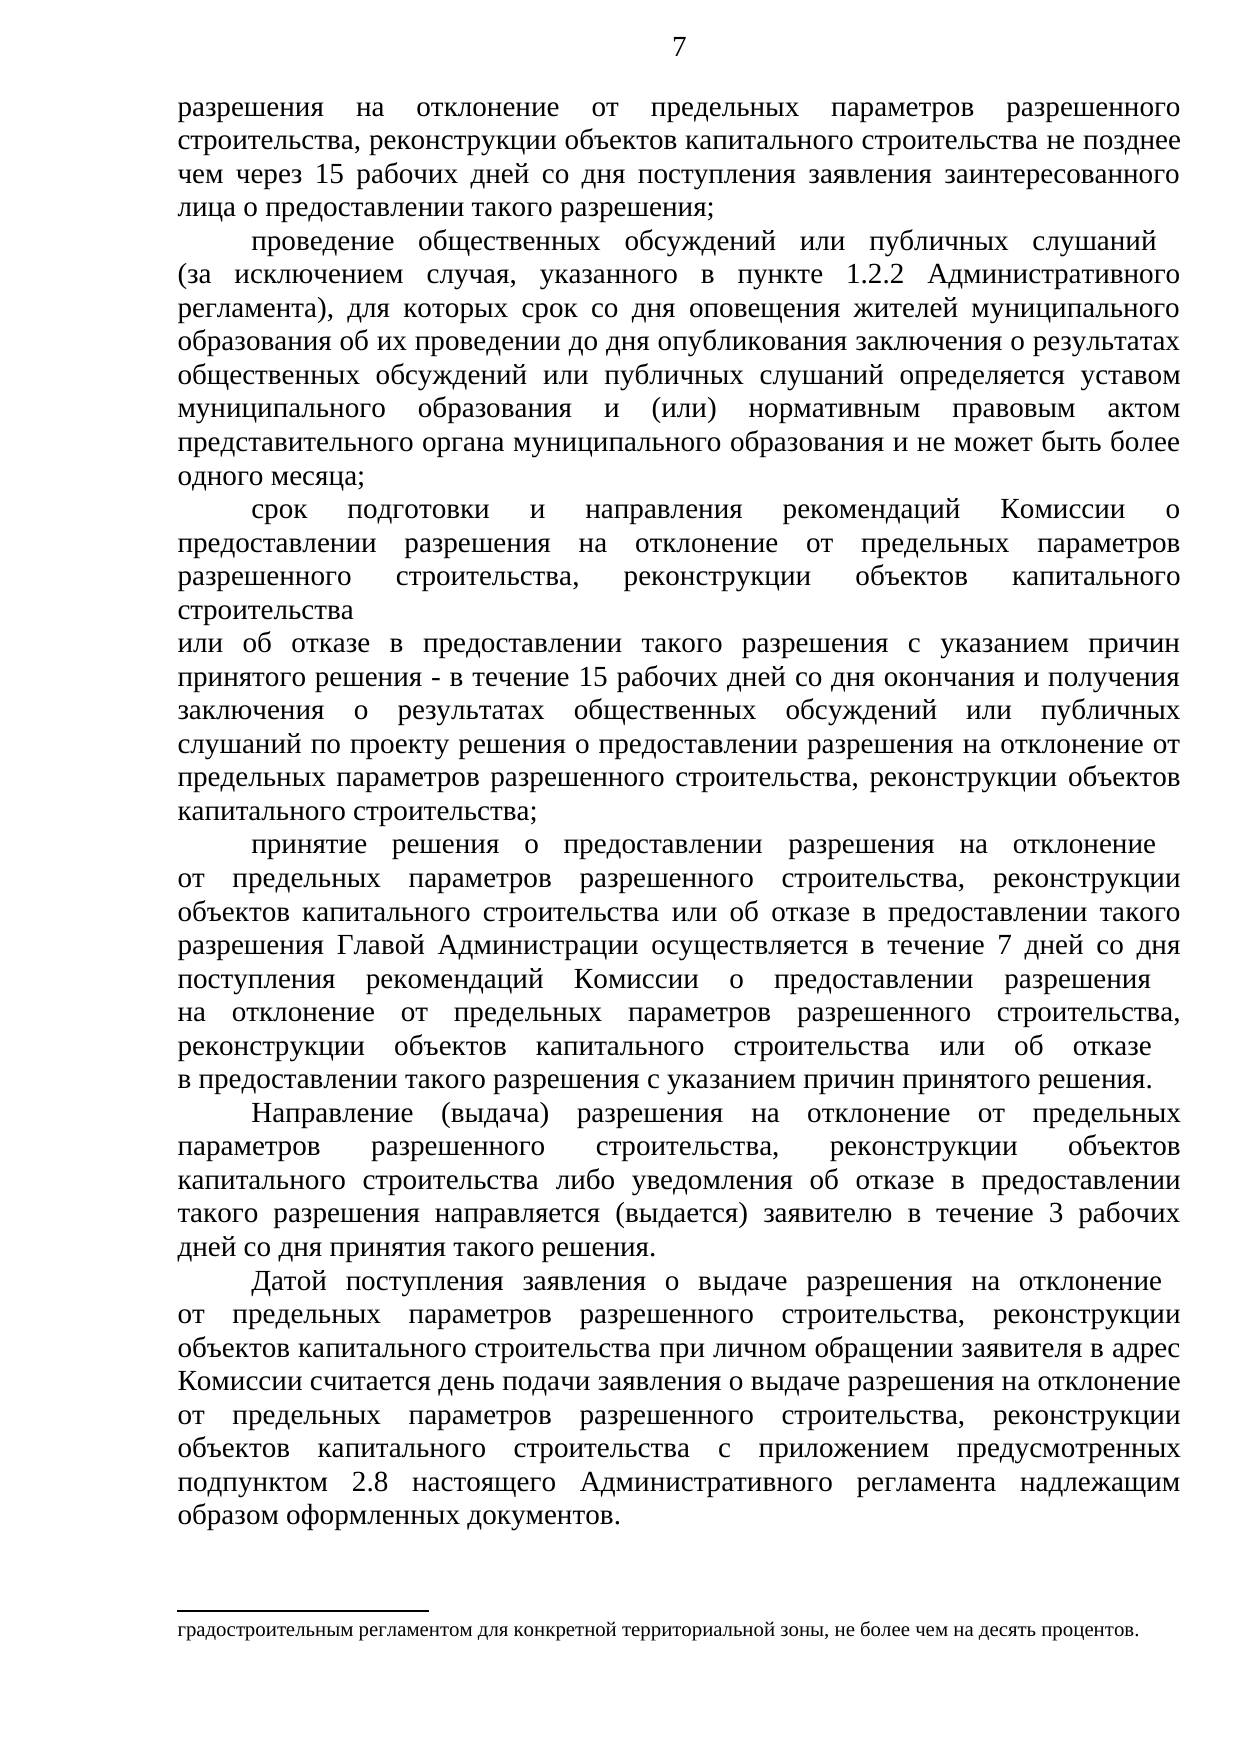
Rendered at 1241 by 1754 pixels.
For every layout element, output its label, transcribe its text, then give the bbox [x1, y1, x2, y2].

text Направление (выдача) разрешения на отклонение от предельных параметров разрешенного строительства, реконструкции объектов капитального строительства либо уведомления об отказе в предоставлении такого разрешения направляется (выдается) заявителю в течение 3 рабочих дней со дня принятия такого решения. [177, 1095, 1181, 1263]
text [177, 89, 1181, 223]
text Датой поступления заявления о выдаче разрешения на отклонение от предельных параметров разрешенного строительства, реконструкции объектов капитального строительства при личном обращении заявителя в адрес Комиссии считается день подачи заявления о выдаче разрешения на отклонение от предельных параметров разрешенного строительства, реконструкции объектов капитального строительства с приложением предусмотренных подпунктом 2.8 настоящего Административного регламента надлежащим образом оформленных документов. [177, 1263, 1181, 1531]
text проведение общественных обсуждений или публичных слушаний (за исключением случая, указанного в пункте 1.2.2 Административного регламента), для которых срок со дня оповещения жителей муниципального образования об их проведении до дня опубликования заключения о результатах общественных обсуждений или публичных слушаний определяется уставом муниципального образования и (или) нормативным правовым актом представительного органа муниципального образования и не может быть более одного месяца; [177, 223, 1181, 491]
text принятие решения о предоставлении разрешения на отклонение от предельных параметров разрешенного строительства, реконструкции объектов капитального строительства или об отказе в предоставлении такого разрешения Главой Администрации осуществляется в течение 7 дней со дня поступления рекомендаций Комиссии о предоставлении разрешения на отклонение от предельных параметров разрешенного строительства, реконструкции объектов капитального строительства или об отказе в предоставлении такого разрешения с указанием причин принятого решения. [177, 827, 1181, 1095]
text срок подготовки и направления рекомендаций Комиссии о предоставлении разрешения на отклонение от предельных параметров разрешенного строительства, реконструкции объектов капитального строительства или об отказе в предоставлении такого разрешения с указанием причин принятого решения - в течение 15 рабочих дней со дня окончания и получения заключения о результатах общественных обсуждений или публичных слушаний по проекту решения о предоставлении разрешения на отклонение от предельных параметров разрешенного строительства, реконструкции объектов капитального строительства; [177, 491, 1181, 827]
